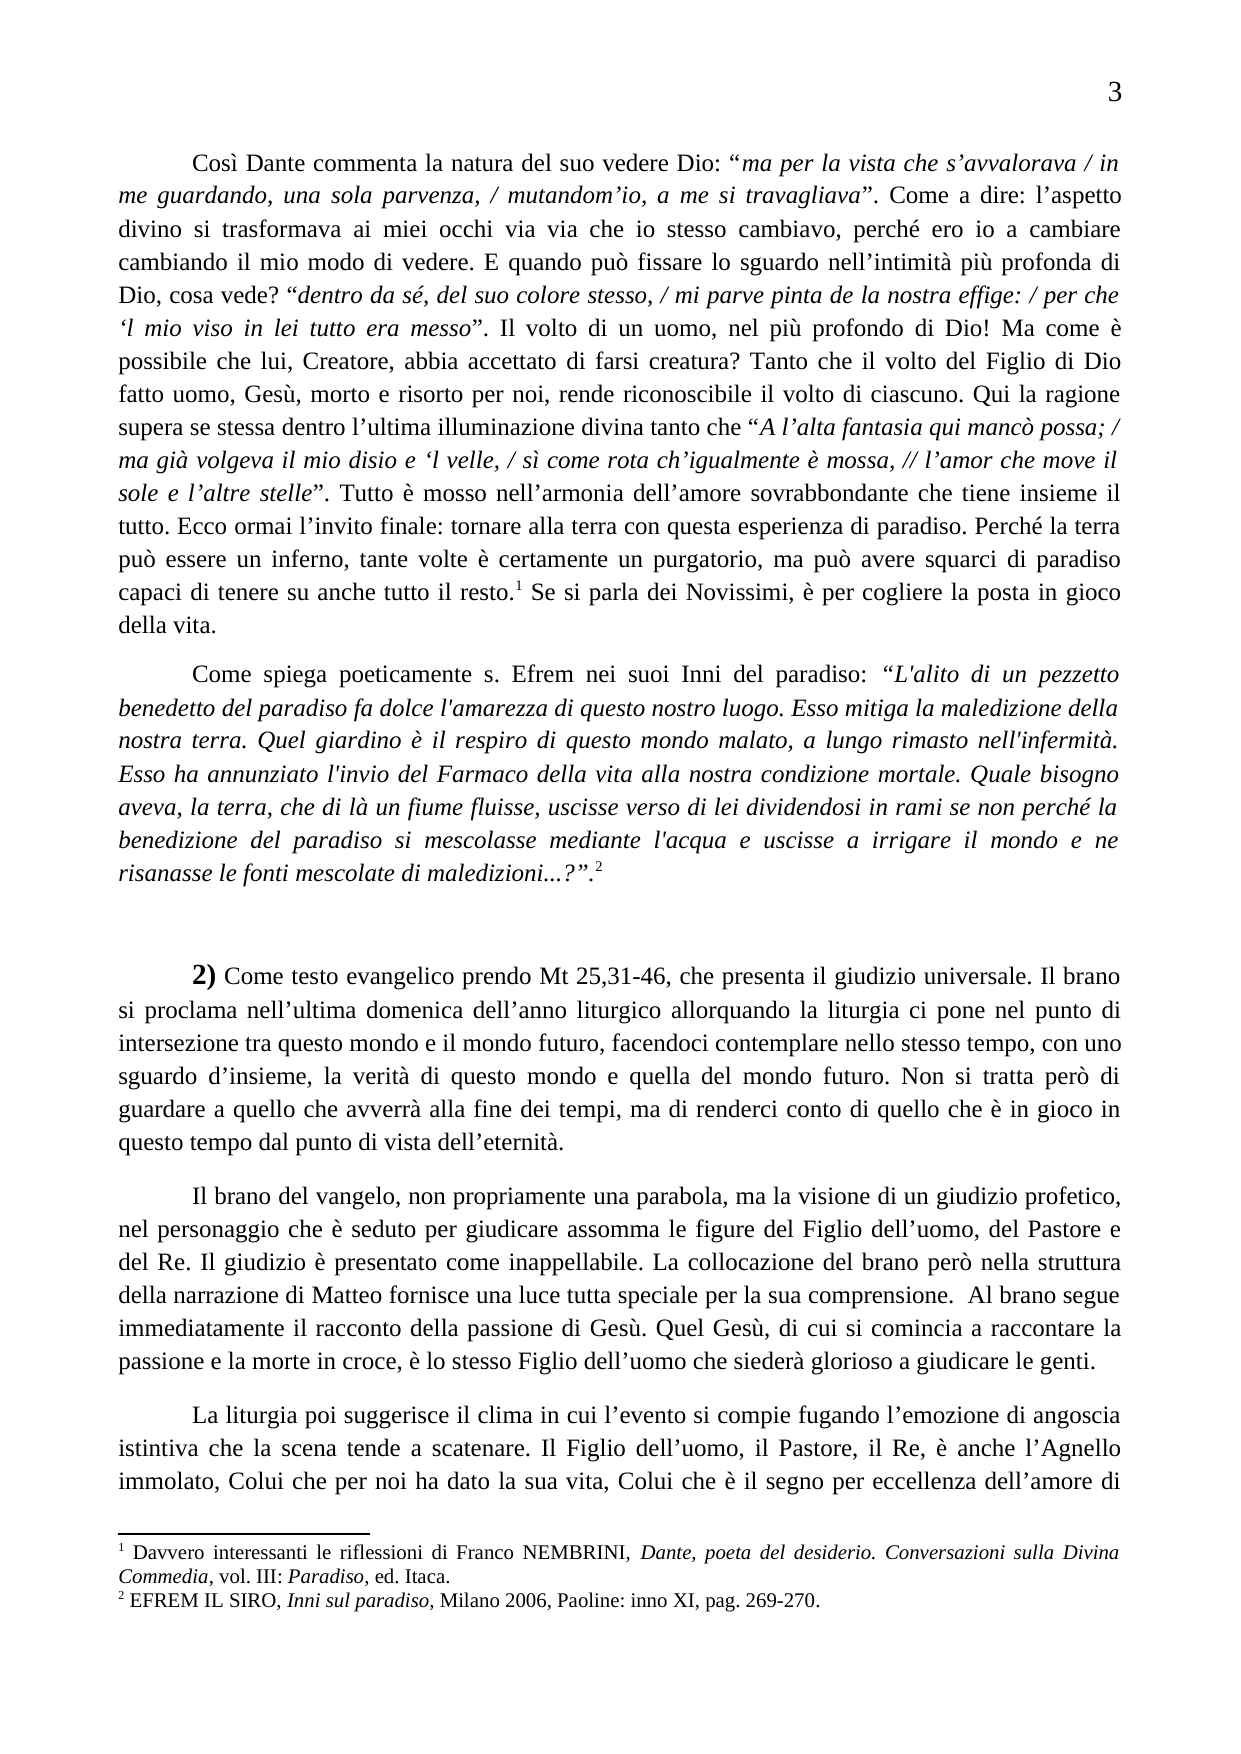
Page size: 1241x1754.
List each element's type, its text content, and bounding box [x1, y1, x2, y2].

text 2) Come testo evangelico prendo Mt 25,31-46, che presenta il giudizio universale. Il brano si proclama nell’ultima domenica dell’anno liturgico allorquando la liturgia ci pone nel punto di intersezione tra questo mondo e il mondo futuro, facendoci contemplare nello stesso tempo, con uno sguardo d’insieme, la verità di questo mondo e quella del mondo futuro. Non si tratta però di guardare a quello che avverrà alla fine dei tempi, ma di renderci conto di quello che è in gioco in questo tempo dal punto di vista dell’eternità. [118, 957, 1122, 1156]
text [118, 1400, 1122, 1494]
text Come spiega poeticamente s. Efrem nei suoi Inni del paradiso: “L'alito di un pezzetto benedetto del paradiso fa dolce l'amarezza di questo nostro luogo. Esso mitiga la maledizione della nostra terra. Quel giardino è il respiro di questo mondo malato, a lungo rimasto nell'infermità. Esso ha annunziato l'invio del Farmaco della vita alla nostra condizione mortale. Quale bisogno aveva, la terra, che di là un fiume fluisse, uscisse verso di lei dividendosi in rami se non perché la benedizione del paradiso si mescolasse mediante l'acqua e uscisse a irrigare il mondo e ne risanasse le fonti mescolate di maledizioni...?”. [118, 659, 1122, 886]
text Così Dante commenta la natura del suo vedere Dio: “ma per la vista che s’avvalorava / in me guardando, una sola parvenza, / mutandom’io, a me si travagliava”. Come a dire: l’aspetto divino si trasformava ai miei occhi via via che io stesso cambiavo, perché ero io a cambiare cambiando il mio modo di vedere. E quando può fissare lo sguardo nell’intimità più profonda di Dio, cosa vede? “dentro da sé, del suo colore stesso, / mi parve pinta de la nostra effige: / per che ‘l mio viso in lei tutto era messo”. Il volto di un uomo, nel più profondo di Dio! Ma come è possibile che lui, Creatore, abbia accettato di farsi creatura? Tanto che il volto del Figlio di Dio fatto uomo, Gesù, morto e risorto per noi, rende riconoscibile il volto di ciascuno. Qui la ragione supera se stessa dentro l’ultima illuminazione divina tanto che “A l’alta fantasia qui mancò possa; / ma già volgeva il mio disio e ‘l velle, / sì come rota ch’igualmente è mossa, // l’amor che move il sole e l’altre stelle”. Tutto è mosso nell’armonia dell’amore sovrabbondante che tiene insieme il tutto. Ecco ormai l’invito finale: tornare alla terra con questa esperienza di paradiso. Perché la terra può essere un inferno, tante volte è certamente un purgatorio, ma può avere squarci di paradiso capaci di tenere su anche tutto il resto. Se si parla dei Novissimi, è per cogliere la posta in gioco della vita. [118, 148, 1122, 639]
text Il brano del vangelo, non propriamente una parabola, ma la visione di un giudizio profetico, nel personaggio che è seduto per giudicare assomma le figure del Figlio dell’uomo, del Pastore e del Re. Il giudizio è presentato come inappellabile. La collocazione del brano però nella struttura della narrazione di Matteo fornisce una luce tutta speciale per la sua comprensione. Al brano segue immediatamente il racconto della passione di Gesù. Quel Gesù, di cui si comincia a raccontare la passione e la morte in croce, è lo stesso Figlio dell’uomo che siederà glorioso a giudicare le genti. [118, 1181, 1122, 1375]
